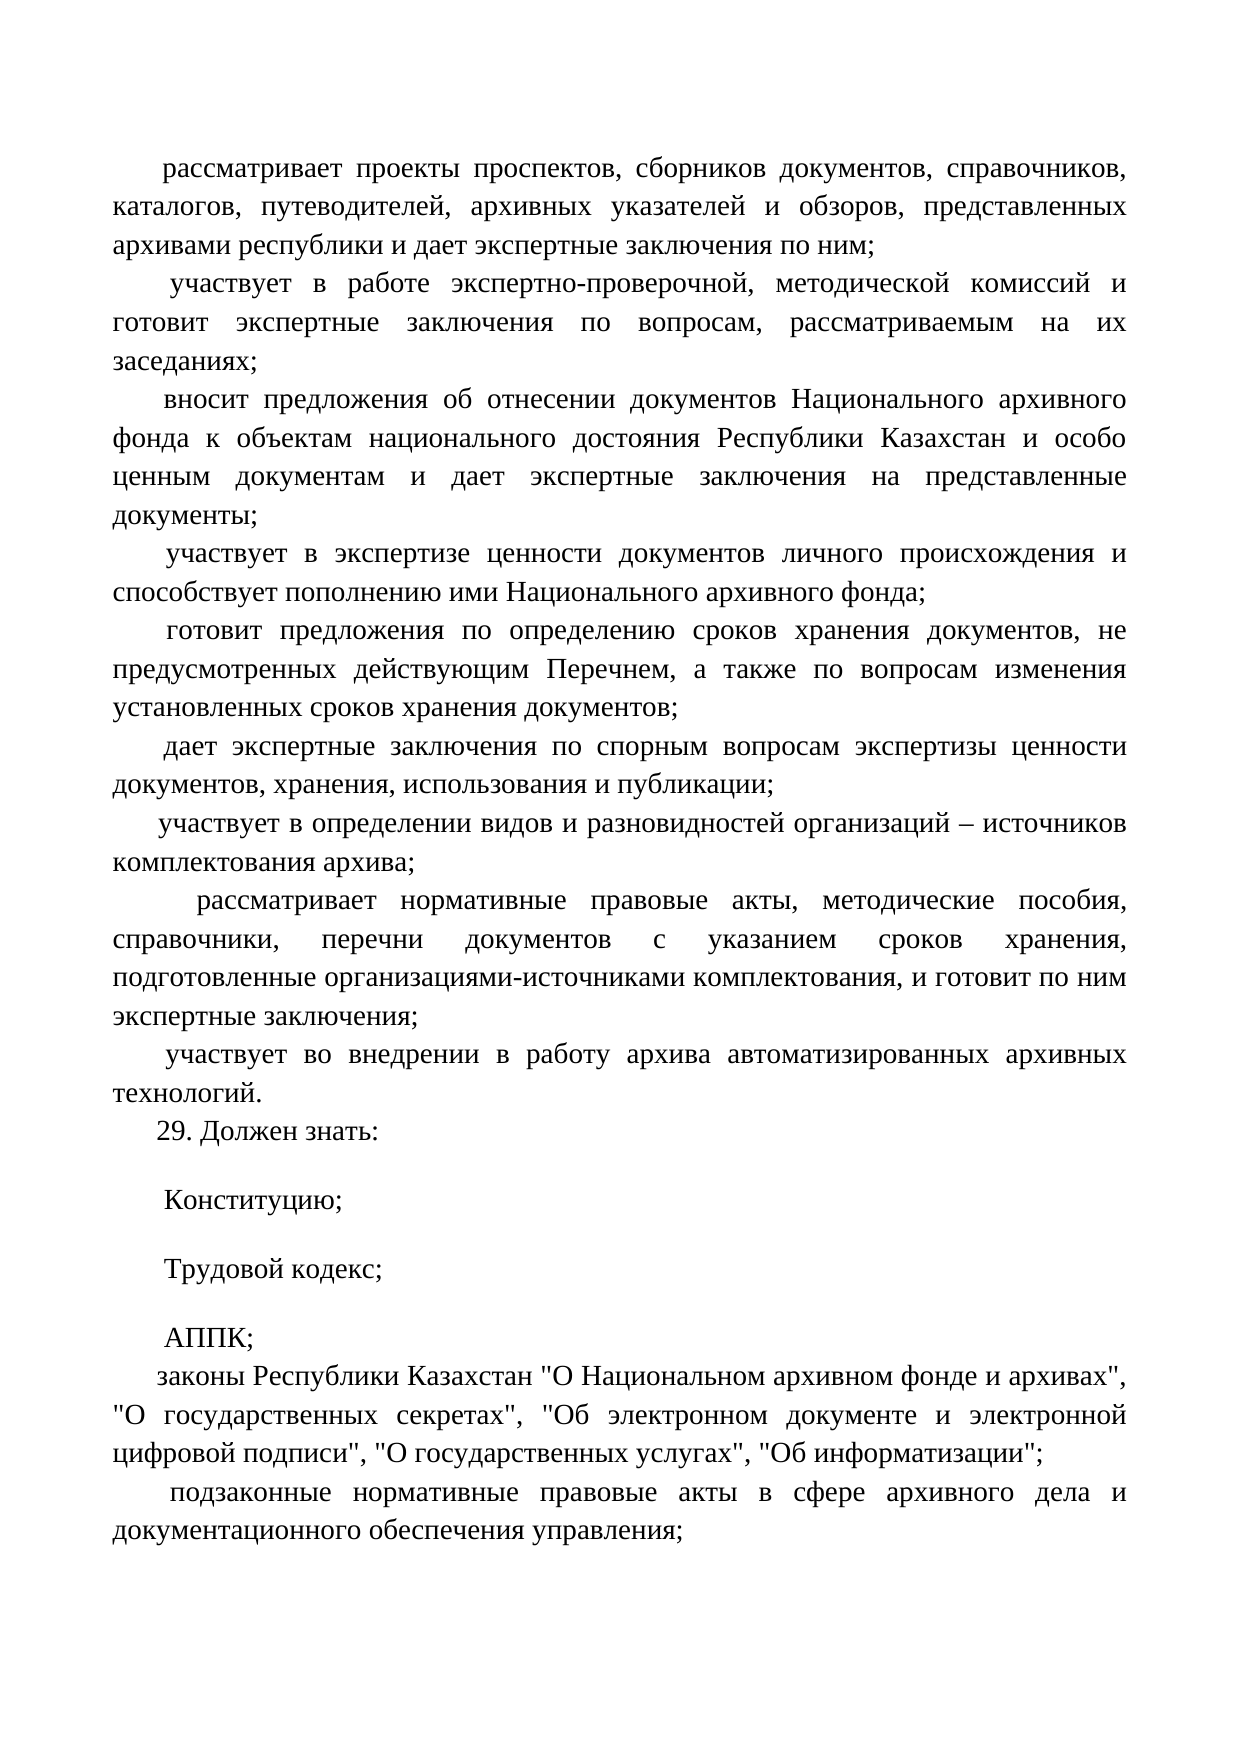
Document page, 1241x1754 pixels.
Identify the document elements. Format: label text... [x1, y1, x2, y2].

text законы Республики Казахстан "О Национальном архивном фонде и архивах", "О государственных секретах", "Об электронном документе и электронной цифровой подписи", "О государственных услугах", "Об информатизации"; [112, 1358, 1128, 1469]
text участвует во внедрении в работу архива автоматизированных архивных технологий. [112, 1036, 1128, 1108]
text подзаконные нормативные правовые акты в сфере архивного дела и документационного обеспечения управления; [112, 1474, 1128, 1546]
text АППК; [112, 1320, 1128, 1353]
text готовит предложения по определению сроков хранения документов, не предусмотренных действующим Перечнем, а также по вопросам изменения установленных сроков хранения документов; [112, 612, 1128, 723]
text вносит предложения об отнесении документов Национального архивного фонда к объектам национального достояния Республики Казахстан и особо ценным документам и дает экспертные заключения на представленные документы; [112, 381, 1128, 530]
text 29. Должен знать: [112, 1113, 1128, 1147]
text Конституцию; [112, 1182, 1128, 1216]
text дает экспертные заключения по спорным вопросам экспертизы ценности документов, хранения, использования и публикации; [112, 728, 1128, 800]
text участвует в экспертизе ценности документов личного происхождения и способствует пополнению ими Национального архивного фонда; [112, 535, 1128, 607]
text Трудовой кодекс; [112, 1251, 1128, 1284]
text рассматривает нормативные правовые акты, методические пособия, справочники, перечни документов с указанием сроков хранения, подготовленные организациями-источниками комплектования, и готовит по ним экспертные заключения; [112, 882, 1128, 1031]
text рассматривает проекты проспектов, сборников документов, справочников, каталогов, путеводителей, архивных указателей и обзоров, представленных архивами республики и дает экспертные заключения по ним; [112, 150, 1128, 261]
text участвует в работе экспертно-проверочной, методической комиссий и готовит экспертные заключения по вопросам, рассматриваемым на их заседаниях; [112, 266, 1128, 376]
text участвует в определении видов и разновидностей организаций – источников комплектования архива; [112, 805, 1128, 877]
